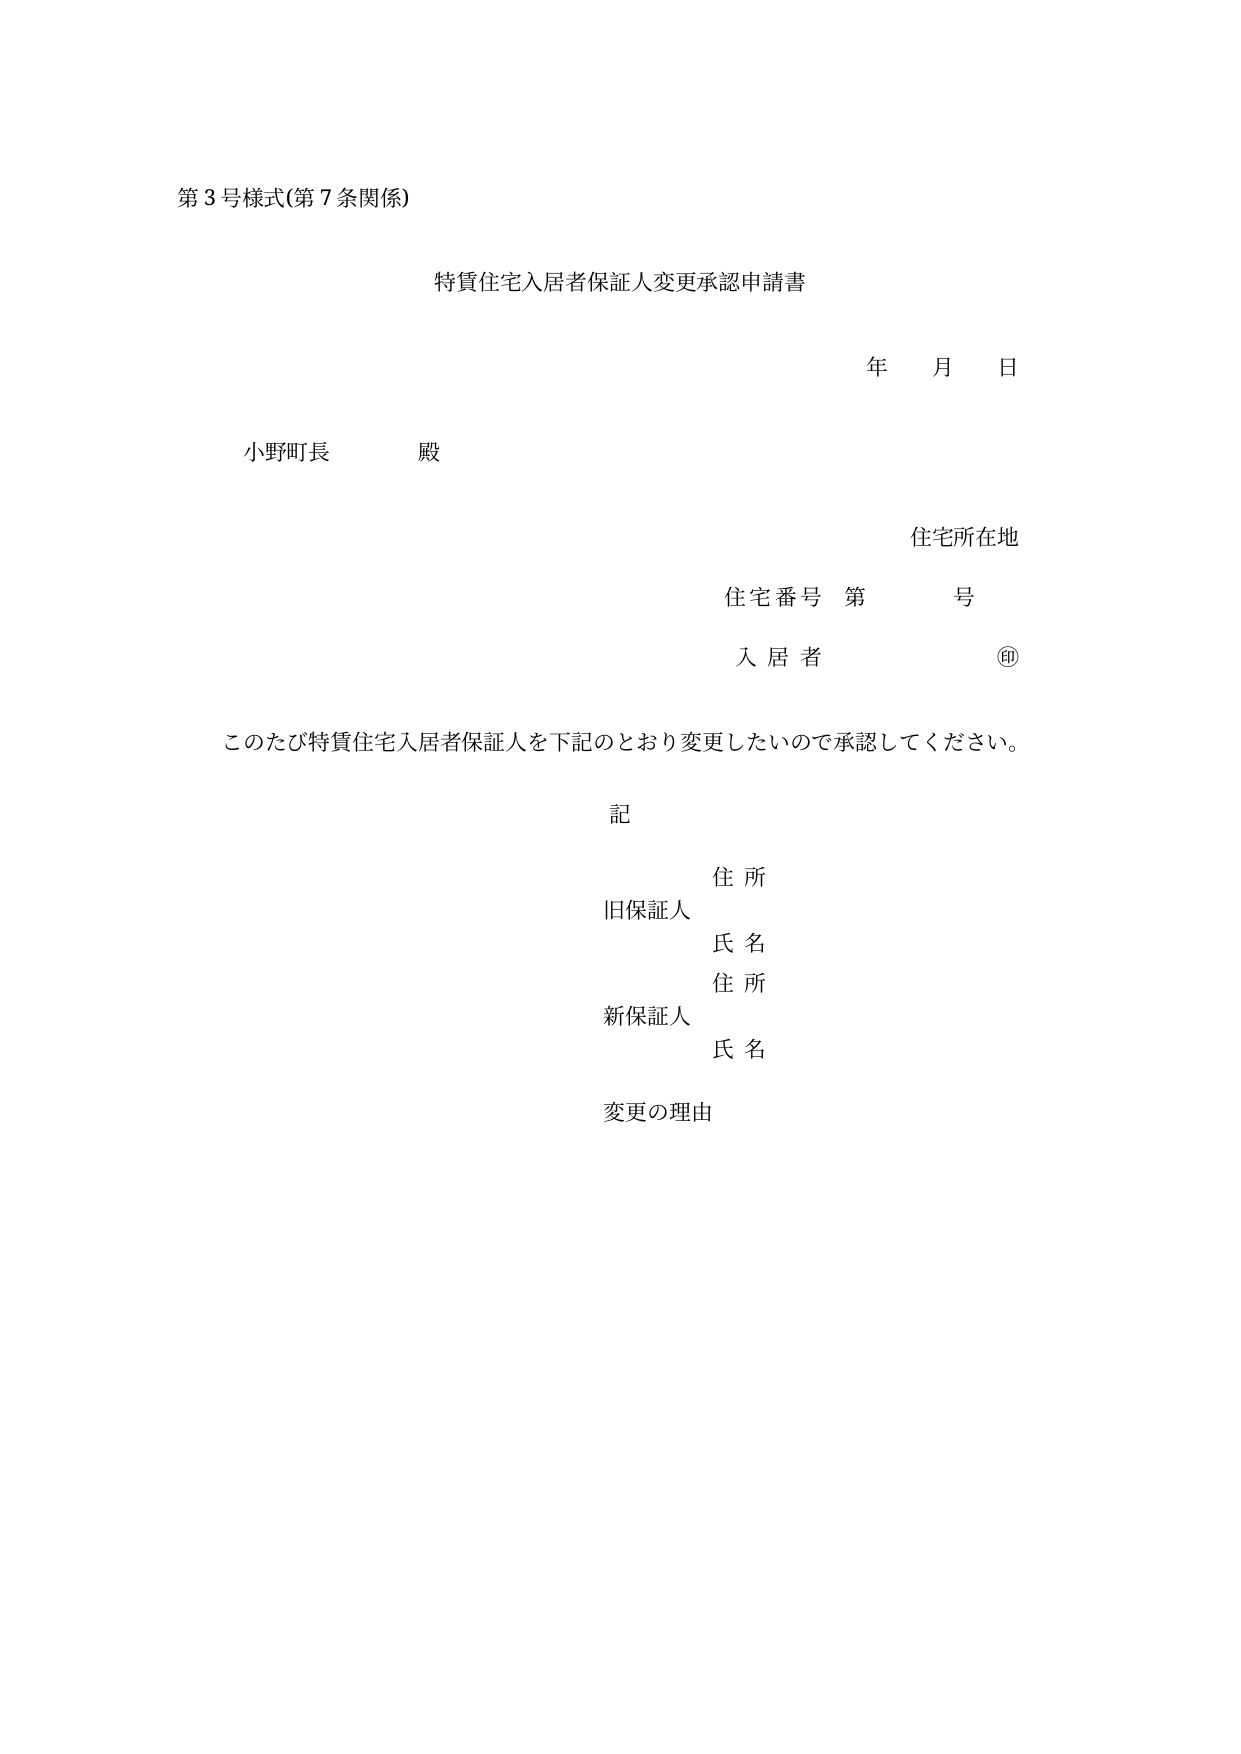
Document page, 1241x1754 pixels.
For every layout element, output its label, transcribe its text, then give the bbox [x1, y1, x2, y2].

text 第3号様式(第7条関係) [177, 179, 1063, 214]
table_cell 新保証人 [188, 962, 701, 1068]
text 住宅所在地 [177, 519, 1019, 553]
text 記 [177, 796, 1063, 831]
text 住宅番号 第 号 [177, 578, 976, 613]
text 年 月 日 [177, 349, 1019, 384]
text 特賃住宅入居者保証人変更承認申請書 [177, 264, 1063, 299]
table_header 住所 氏名 [701, 856, 1073, 962]
table_header 旧保証人 [188, 856, 701, 962]
text 変更の理由 [177, 1093, 713, 1128]
text 入居者 ㊞ [177, 638, 1019, 673]
table_cell 住所 氏名 [701, 962, 1073, 1068]
text 小野町長 殿 [243, 434, 1063, 469]
text このたび特賃住宅入居者保証人を下記のとおり変更したいので承認してください。 [221, 723, 1063, 758]
